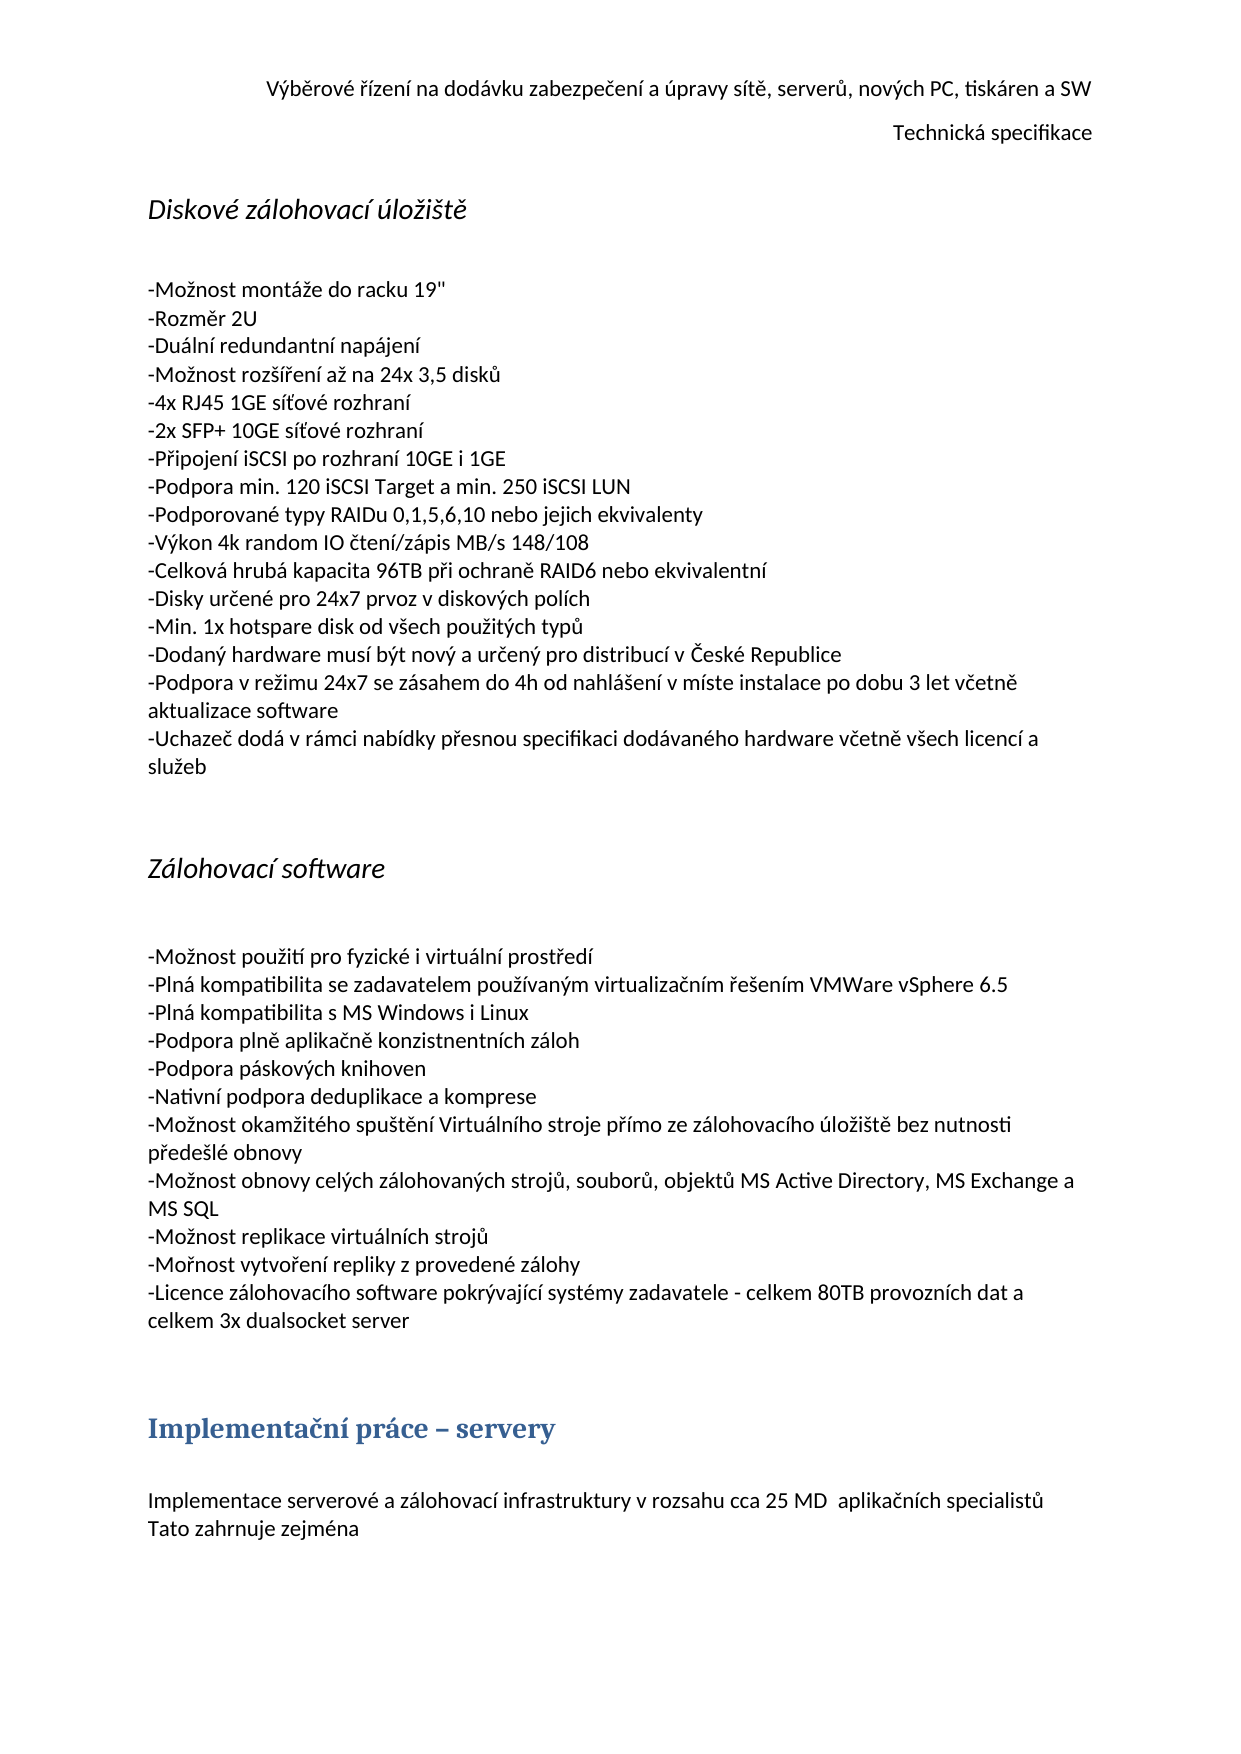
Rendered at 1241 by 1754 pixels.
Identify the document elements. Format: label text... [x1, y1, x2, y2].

text Diskové zálohovací úložiště [148, 191, 1093, 255]
subtitle Implementační práce – servery [148, 1412, 1093, 1446]
text Implementace serverové a zálohovací infrastruktury v rozsahu cca 25 MD aplikačních specialistů Tato zahrnuje zejména [148, 1451, 1093, 1542]
text -Možnost montáže do racku 19" -Rozměr 2U -Duální redundantní napájení -Možnost rozšíření až na 24x 3,5 disků -4x RJ45 1GE síťové rozhraní -2x SFP+ 10GE síťové rozhraní -Připojení iSCSI po rozhraní 10GE i 1GE -Podpora min. 120 iSCSI Target a min. 250 iSCSI LUN -Podporované typy RAIDu 0,1,5,6,10 nebo jejich ekvivalenty -Výkon 4k random IO čtení/zápis MB/s 148/108 -Celková hrubá kapacita 96TB při ochraně RAID6 nebo ekvivalentní -Disky určené pro 24x7 prvoz v diskových polích -Min. 1x hotspare disk od všech použitých typů -Dodaný hardware musí být nový a určený pro distribucí v České Republice -Podpora v režimu 24x7 se zásahem do 4h od nahlášení v míste instalace po dobu 3 let včetně aktualizace software -Uchazeč dodá v rámci nabídky přesnou specifikaci dodávaného hardware včetně všech licencí a služeb [148, 276, 1093, 780]
text -Možnost použití pro fyzické i virtuální prostředí -Plná kompatibilita se zadavatelem používaným virtualizačním řešením VMWare vSphere 6.5 -Plná kompatibilita s MS Windows i Linux -Podpora plně aplikačně konzistnentních záloh -Podpora páskových knihoven -Nativní podpora deduplikace a komprese -Možnost okamžitého spuštění Virtuálního stroje přímo ze zálohovacího úložiště bez nutnosti předešlé obnovy -Možnost obnovy celých zálohovaných strojů, souborů, objektů MS Active Directory, MS Exchange a MS SQL -Možnost replikace virtuálních strojů -Mořnost vytvoření repliky z provedené zálohy -Licence zálohovacího software pokrývající systémy zadavatele - celkem 80TB provozních dat a celkem 3x dualsocket server [148, 906, 1093, 1362]
text Zálohovací software [148, 850, 1093, 885]
